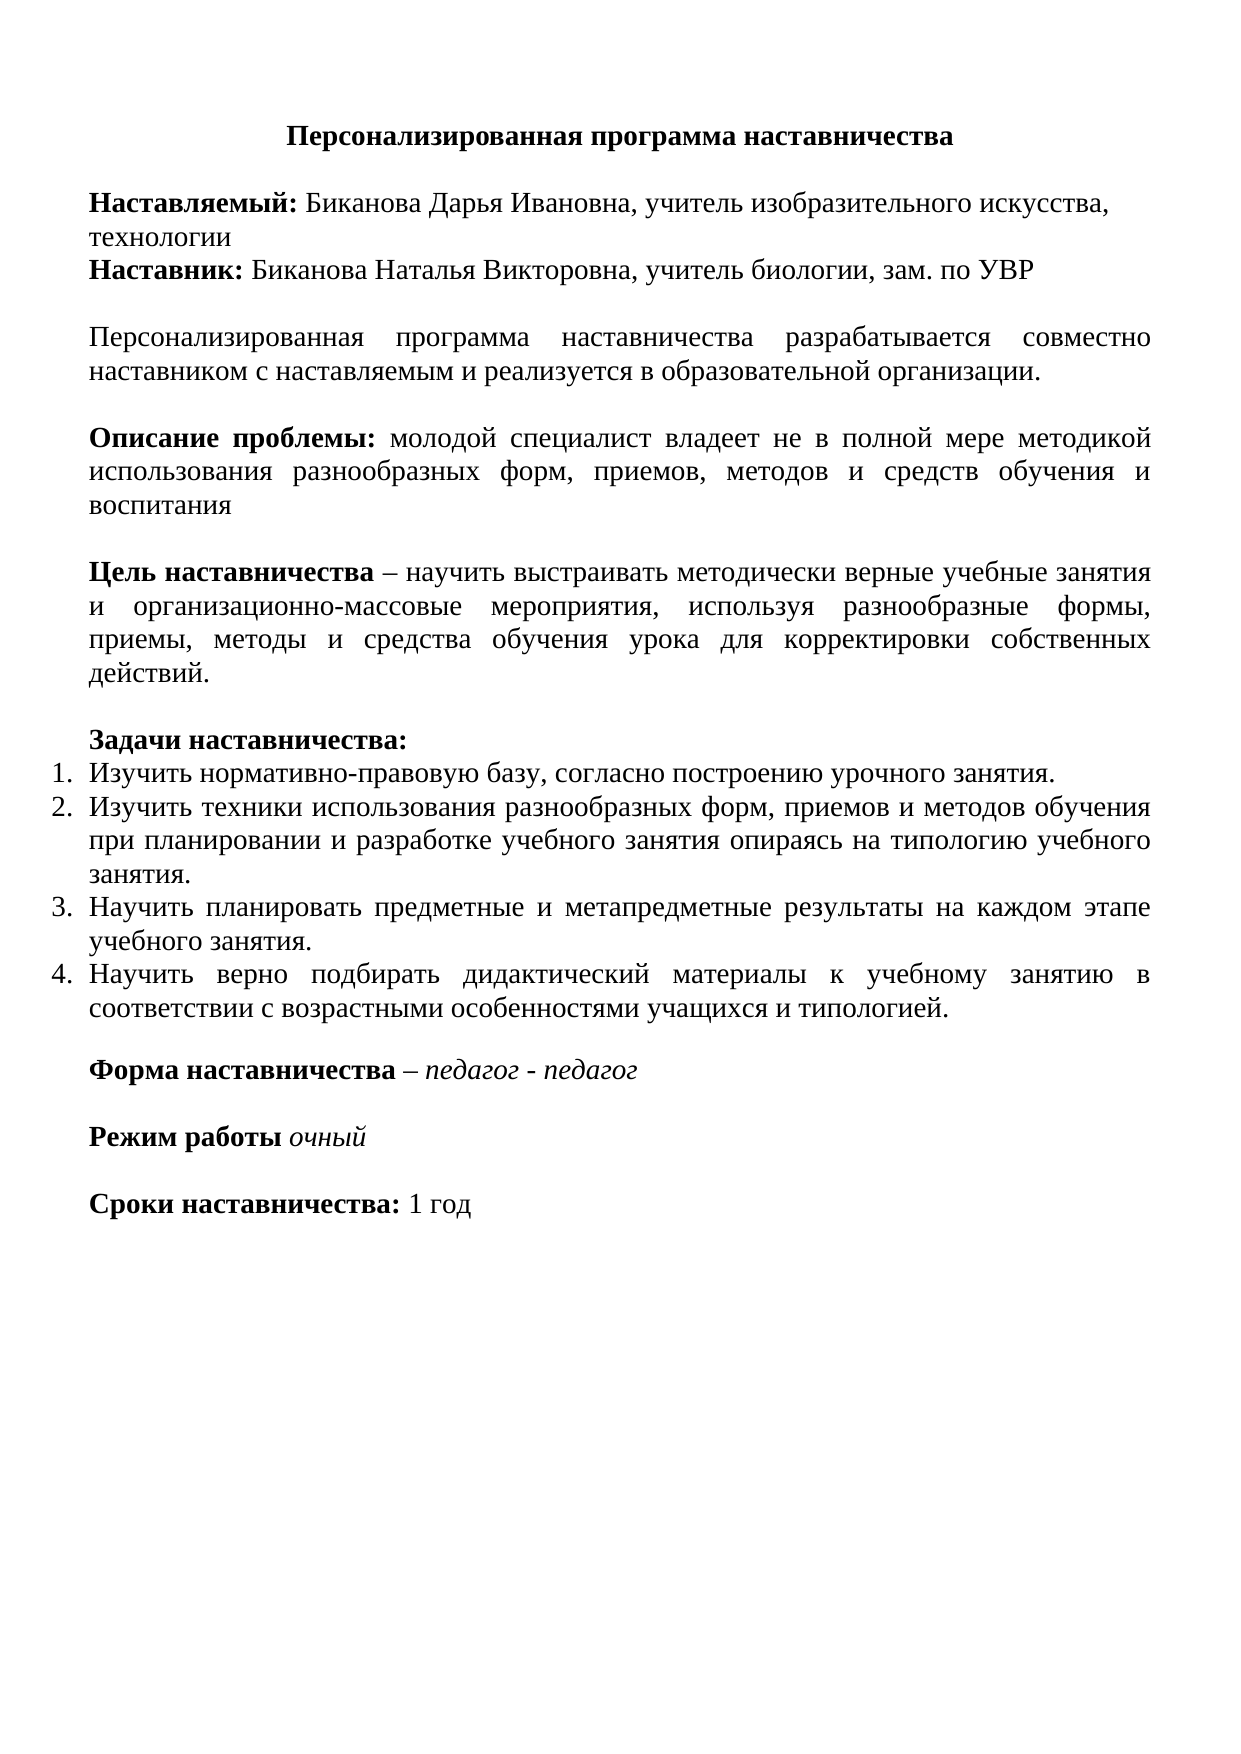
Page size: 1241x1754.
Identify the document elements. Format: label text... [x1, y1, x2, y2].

text Описание проблемы: молодой специалист владеет не в полной мере методикой использования разнообразных форм, приемов, методов и средств обучения и воспитания [89, 420, 1152, 521]
list Научить планировать предметные и метапредметные результаты на каждом этапе учебного занятия. [51, 889, 1152, 957]
text Наставник: Биканова Наталья Викторовна, учитель биологии, зам. по УВР [89, 252, 1152, 286]
text Персонализированная программа наставничества разрабатывается совместно наставником с наставляемым и реализуется в образовательной организации. [89, 319, 1152, 386]
text Наставляемый: Биканова Дарья Ивановна, учитель изобразительного искусства, технологии [89, 185, 1152, 252]
list Изучить нормативно-правовую базу, согласно построению урочного занятия. [51, 755, 1152, 789]
list Научить верно подбирать дидактический материалы к учебному занятию в соответствии с возрастными особенностями учащихся и типологией. [51, 957, 1152, 1024]
text Цель наставничества – научить выстраивать методически верные учебные занятия и организационно-массовые мероприятия, используя разнообразные формы, приемы, методы и средства обучения урока для корректировки собственных действий. [89, 554, 1152, 688]
text Режим работы очный [89, 1119, 1152, 1152]
text Сроки наставничества: 1 год [89, 1186, 1152, 1219]
text Персонализированная программа наставничества [89, 118, 1152, 152]
text Задачи наставничества: [89, 722, 1152, 755]
list Изучить техники использования разнообразных форм, приемов и методов обучения при планировании и разработке учебного занятия опираясь на типологию учебного занятия. [51, 789, 1152, 889]
text Форма наставничества – педагог - педагог [89, 1052, 1152, 1085]
